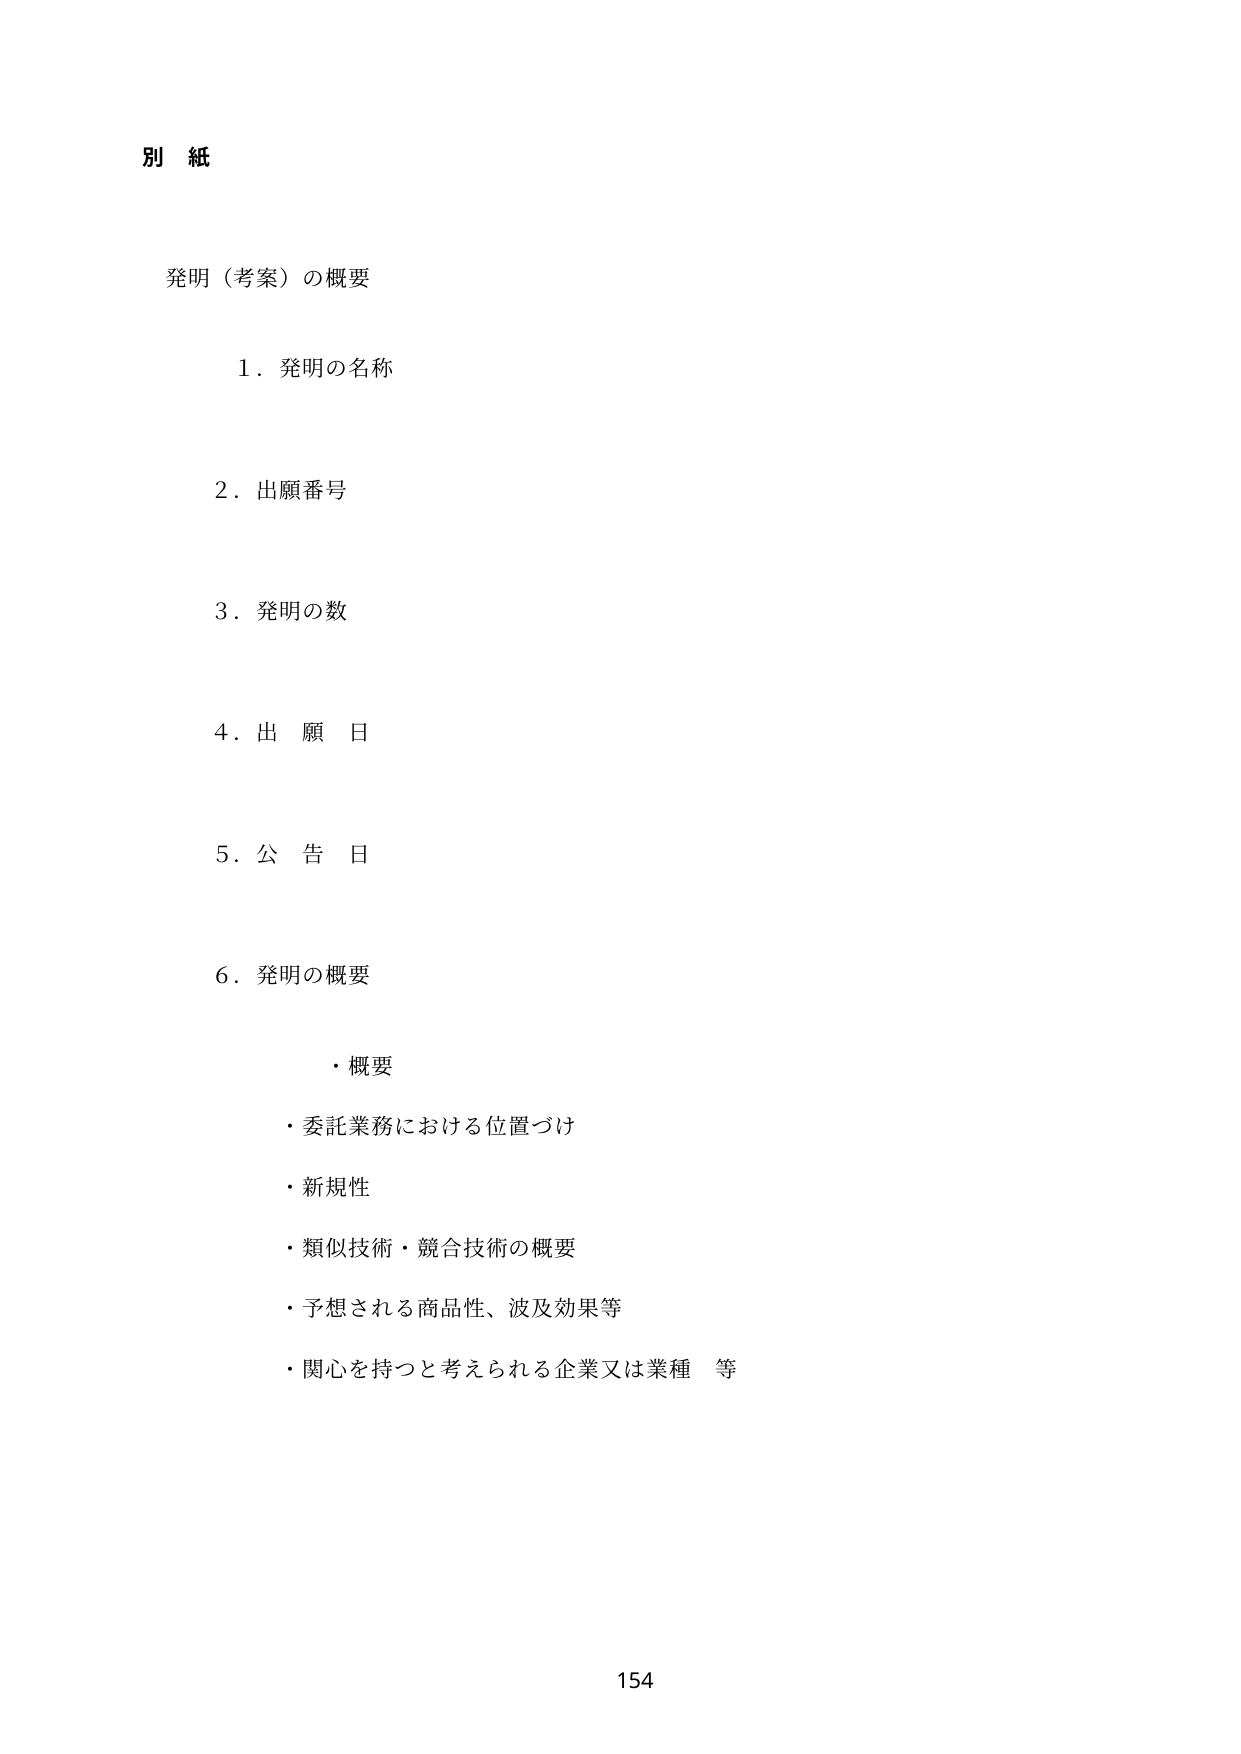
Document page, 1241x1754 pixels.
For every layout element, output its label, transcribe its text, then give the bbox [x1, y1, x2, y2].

text ４．出 願 日 [119, 701, 1150, 762]
text ・予想される商品性、波及効果等 [119, 1277, 1150, 1337]
text １．発明の名称 [119, 337, 1150, 398]
text ２．出願番号 [119, 458, 1150, 519]
text ５．公 告 日 [119, 822, 1150, 883]
text ・概要 [119, 1034, 1150, 1095]
text ・類似技術・競合技術の概要 [119, 1216, 1150, 1277]
text ６．発明の概要 [119, 943, 1150, 1004]
text 別 紙 [119, 125, 1150, 186]
text ３．発明の数 [119, 580, 1150, 640]
text 発明（考案）の概要 [119, 246, 1150, 307]
text ・委託業務における位置づけ [119, 1095, 1150, 1156]
text ・新規性 [119, 1156, 1150, 1216]
text ・関心を持つと考えられる企業又は業種 等 [119, 1337, 1150, 1398]
